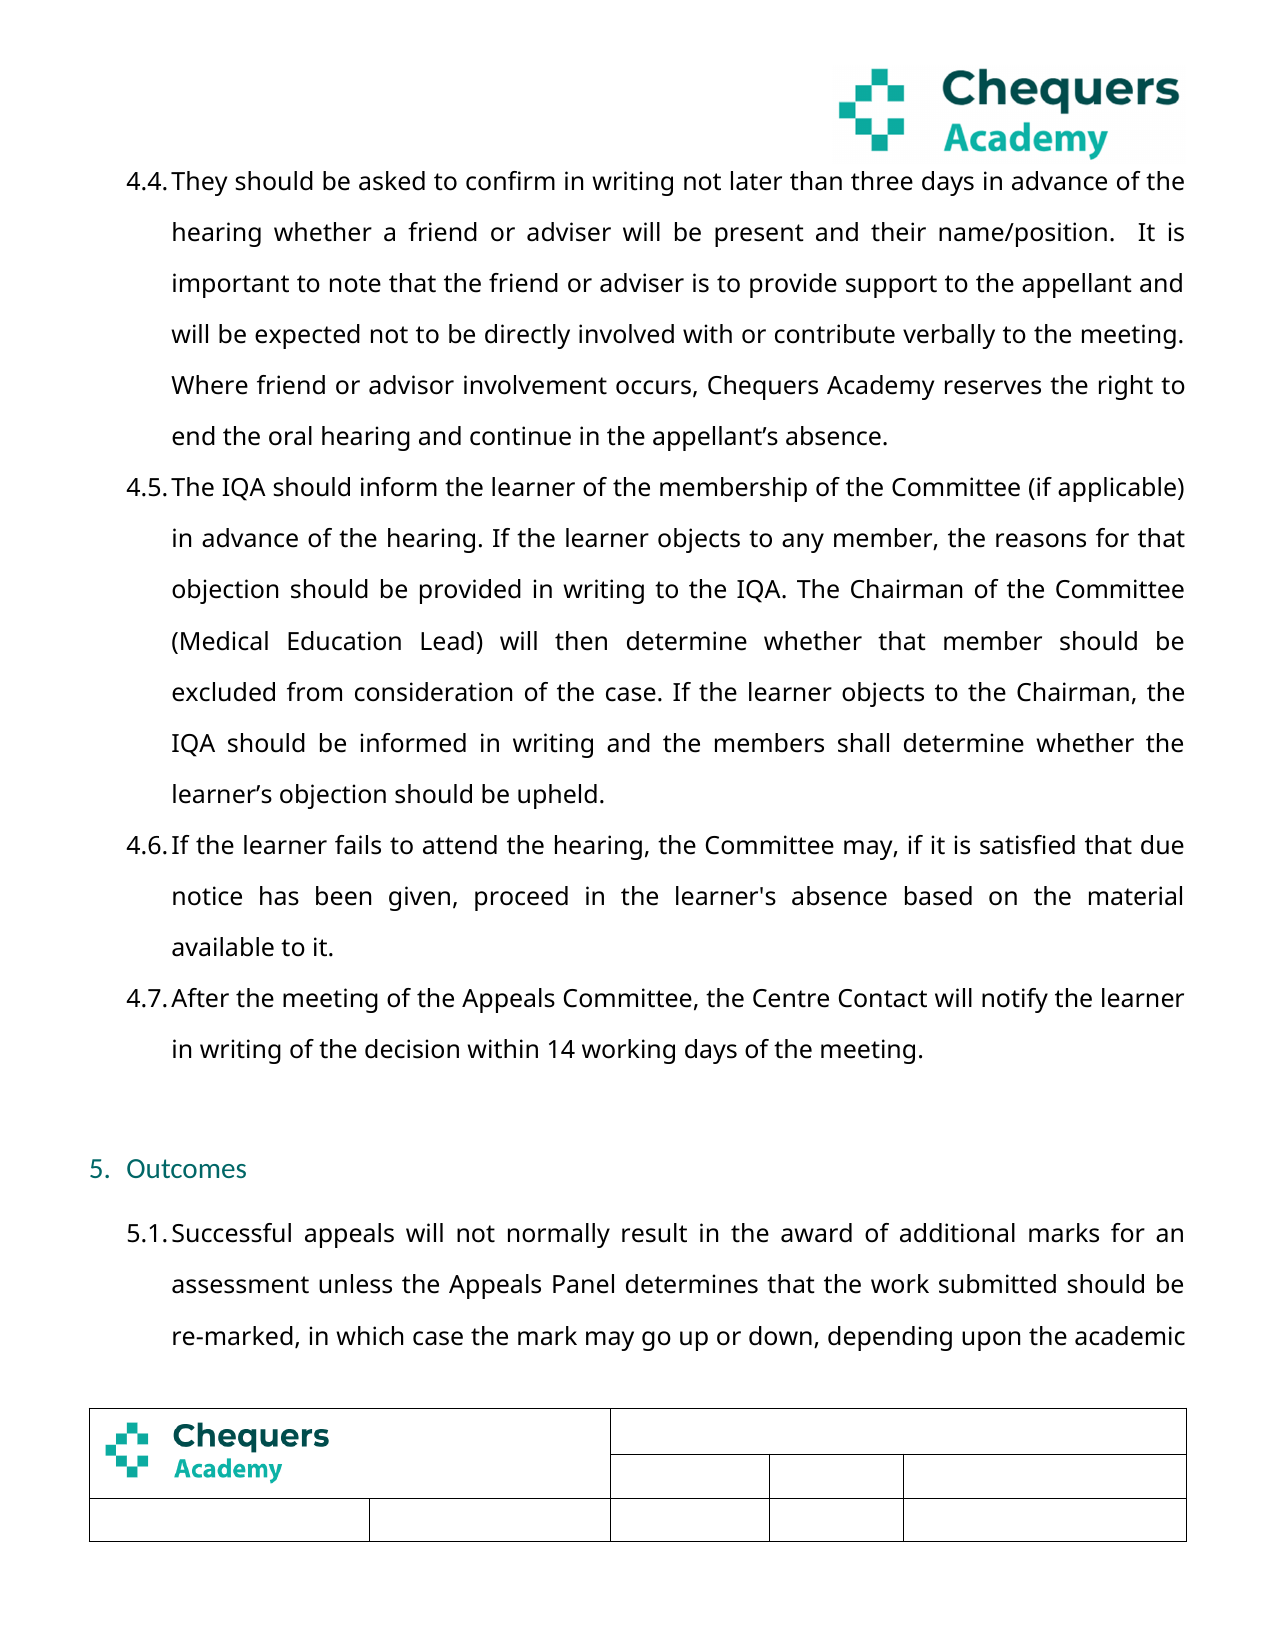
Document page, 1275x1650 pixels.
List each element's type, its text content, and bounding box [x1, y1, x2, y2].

list After the meeting of the Appeals Committee, the Centre Contact will notify the learner in writing of the decision within 14 working days of the meeting. [126, 980, 1186, 1066]
list If the learner fails to attend the hearing, the Committee may, if it is satisfied that due notice has been given, proceed in the learner's absence based on the material available to it. [126, 827, 1186, 963]
picture [100, 1421, 334, 1486]
list The IQA should inform the learner of the membership of the Committee (if applicable) in advance of the hearing. If the learner objects to any member, the reasons for that objection should be provided in writing to the IQA. The Chairman of the Committee (Medical Education Lead) will then determine whether that member should be excluded from consideration of the case. If the learner objects to the Chairman, the IQA should be informed in writing and the members shall determine whether the learner’s objection should be upheld. [126, 470, 1186, 810]
list They should be asked to confirm in writing not later than three days in advance of the hearing whether a friend or adviser will be present and their name/position. It is important to note that the friend or adviser is to provide support to the appellant and will be expected not to be directly involved with or contribute verbally to the meeting. Where friend or advisor involvement occurs, Chequers Academy reserves the right to end the oral hearing and continue in the appellant’s absence. [126, 164, 1186, 453]
subtitle Outcomes [89, 1150, 1186, 1186]
picture [831, 65, 1187, 164]
